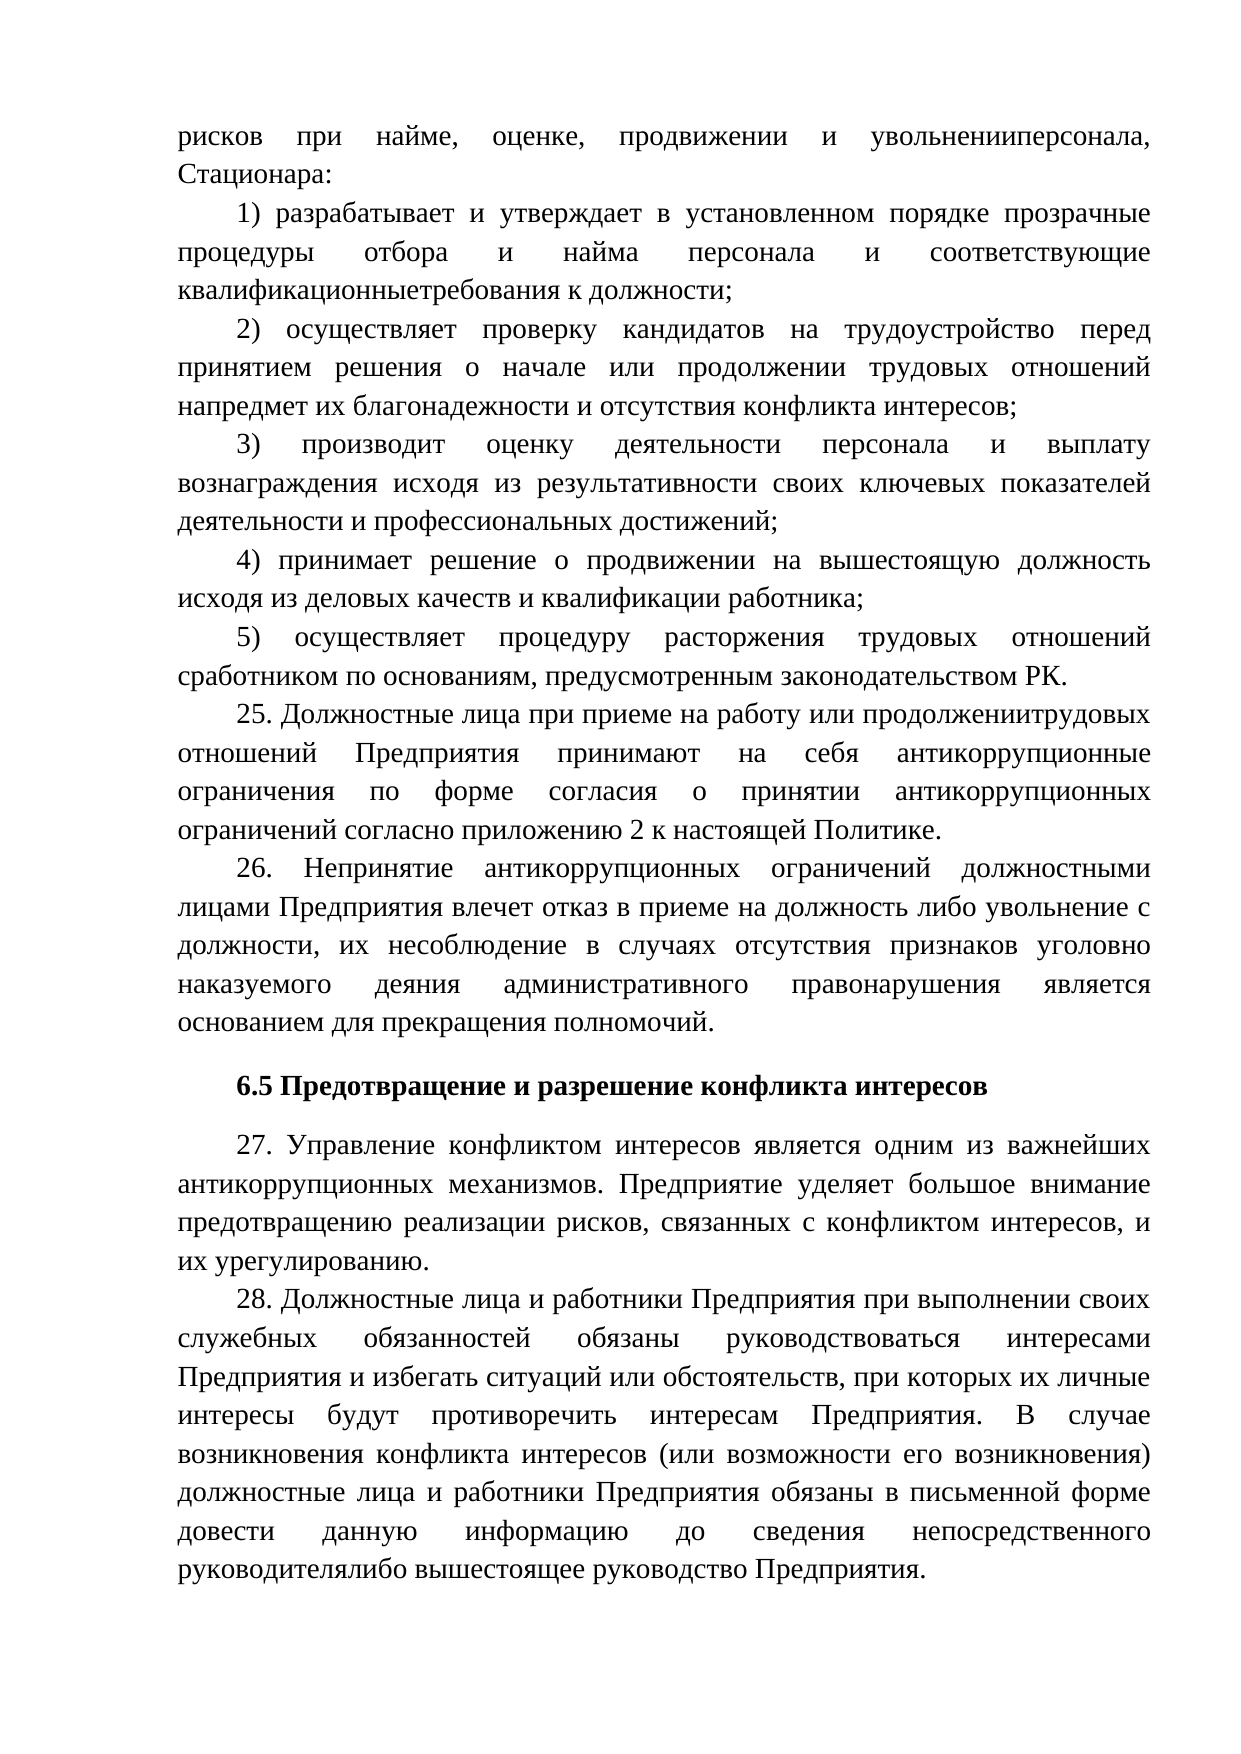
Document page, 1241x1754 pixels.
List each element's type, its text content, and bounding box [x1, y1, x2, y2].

text 4) принимает решение о продвижении на вышестоящую должность исходя из деловых качеств и квалификации работника; [177, 542, 1152, 614]
text 28. Должностные лица и работники Предприятия при выполнении своих служебных обязанностей обязаны руководствоваться интересами Предприятия и избегать ситуаций или обстоятельств, при которых их личные интересы будут противоречить интересам Предприятия. В случае возникновения конфликта интересов (или возможности его возникновения) должностные лица и работники Предприятия обязаны в письменной форме довести данную информацию до сведения непосредственного руководителялибо вышестоящее руководство Предприятия. [177, 1282, 1152, 1585]
text 6.5 Предотвращение и разрешение конфликта интересов [177, 1068, 1152, 1102]
text 5) осуществляет процедуру расторжения трудовых отношений сработником по основаниям, предусмотренным законодательством РК. [177, 619, 1152, 691]
text 25. Должностные лица при приеме на работу или продолжениитрудовых отношений Предприятия принимают на себя антикоррупционные ограничения по форме согласия о принятии антикоррупционных ограничений согласно приложению 2 к настоящей Политике. [177, 696, 1152, 845]
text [177, 118, 1152, 190]
text 1) разрабатывает и утверждает в установленном порядке прозрачные процедуры отбора и найма персонала и соответствующие квалификационныетребования к должности; [177, 195, 1152, 306]
text 26. Непринятие антикоррупционных ограничений должностными лицами Предприятия влечет отказ в приеме на должность либо увольнение с должности, их несоблюдение в случаях отсутствия признаков уголовно наказуемого деяния административного правонарушения является основанием для прекращения полномочий. [177, 850, 1152, 1038]
text 27. Управление конфликтом интересов является одним из важнейших антикоррупционных механизмов. Предприятие уделяет большое внимание предотвращению реализации рисков, связанных с конфликтом интересов, и их урегулированию. [177, 1127, 1152, 1277]
text 2) осуществляет проверку кандидатов на трудоустройство перед принятием решения о начале или продолжении трудовых отношений напредмет их благонадежности и отсутствия конфликта интересов; [177, 311, 1152, 421]
text 3) производит оценку деятельности персонала и выплату вознаграждения исходя из результативности своих ключевых показателей деятельности и профессиональных достижений; [177, 426, 1152, 537]
